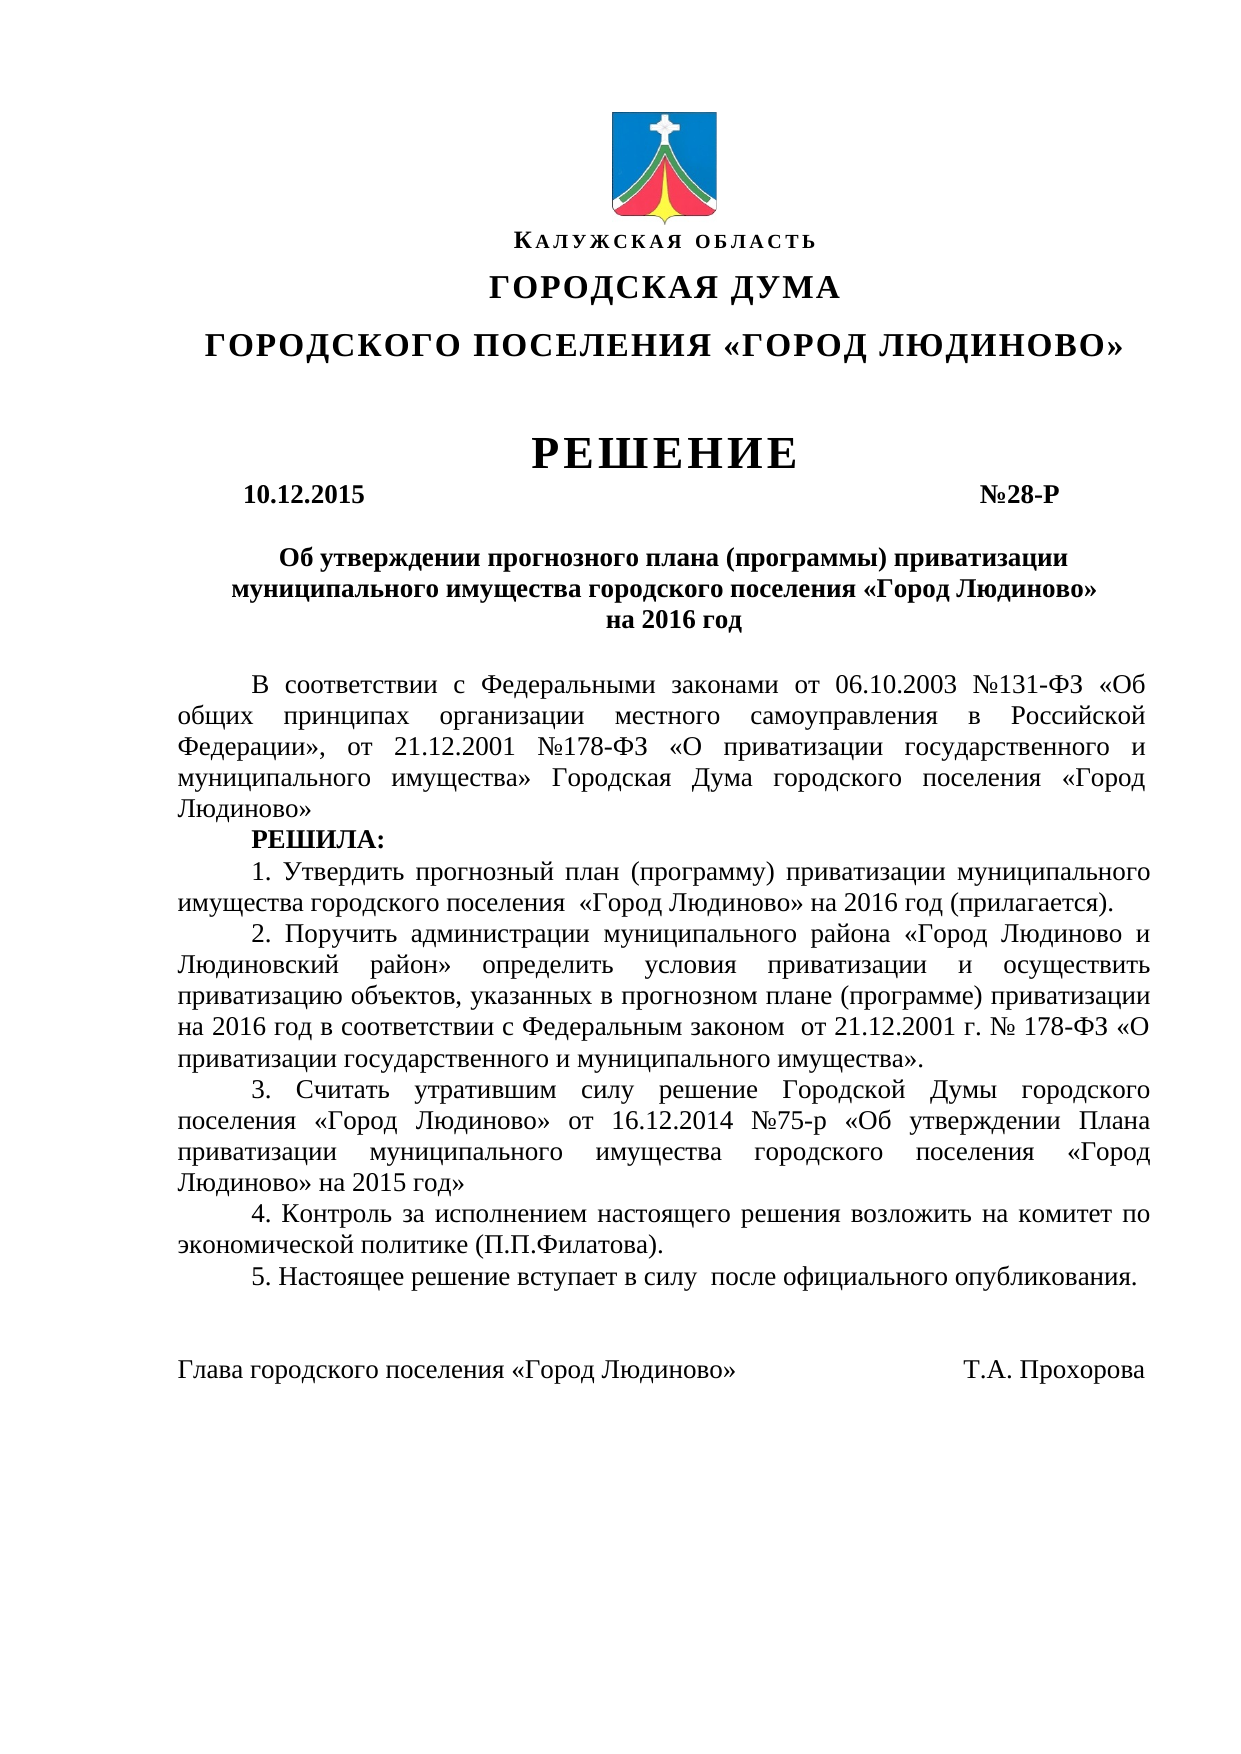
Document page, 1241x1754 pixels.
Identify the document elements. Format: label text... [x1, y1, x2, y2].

text 5. Настоящее решение вступает в силу после официального опубликования. [177, 1260, 1152, 1291]
subtitle Калужская область [177, 225, 1152, 253]
text РЕШИЛА: [177, 824, 1152, 855]
picture [612, 112, 717, 225]
text 10.12.2015 №28-Р [177, 479, 1152, 510]
text В соответствии с Федеральными законами от 06.10.2003 №131-ФЗ «Об общих принципах организации местного самоуправления в Российской Федерации», от 21.12.2001 №178-ФЗ «О приватизации государственного и муниципального имущества» Городская Дума городского поселения «Город Людиново» [177, 668, 1146, 824]
text 3. Считать утратившим силу решение Городской Думы городского поселения «Город Людиново» от 16.12.2014 №75-р «Об утверждении Плана приватизации муниципального имущества городского поселения «Город Людиново» на 2015 год» [177, 1073, 1152, 1197]
text Глава городского поселения «Город Людиново» Т.А. Прохорова [177, 1353, 1152, 1384]
text 2. Поручить администрации муниципального района «Город Людиново и Людиновский район» определить условия приватизации и осуществить приватизацию объектов, указанных в прогнозном плане (программе) приватизации на 2016 год в соответствии с Федеральным законом от 21.12.2001 г. № 178-ФЗ «О приватизации государственного и муниципального имущества». [177, 917, 1152, 1073]
text на 2016 год [177, 603, 1152, 634]
text 4. Контроль за исполнением настоящего решения возложить на комитет по экономической политике (П.П.Филатова). [177, 1197, 1152, 1260]
text 1. Утвердить прогнозный план (программу) приватизации муниципального имущества городского поселения «Город Людиново» на 2016 год (прилагается). [177, 855, 1152, 917]
subtitle рЕШЕНИЕ [177, 426, 1152, 479]
text Об утверждении прогнозного плана (программы) приватизации муниципального имущества городского поселения «Город Людиново» [177, 541, 1152, 603]
text городского поселения «Город ЛЮдиново» [177, 325, 1152, 364]
text ГОРОДСКАЯ ДУМА [177, 268, 1152, 306]
